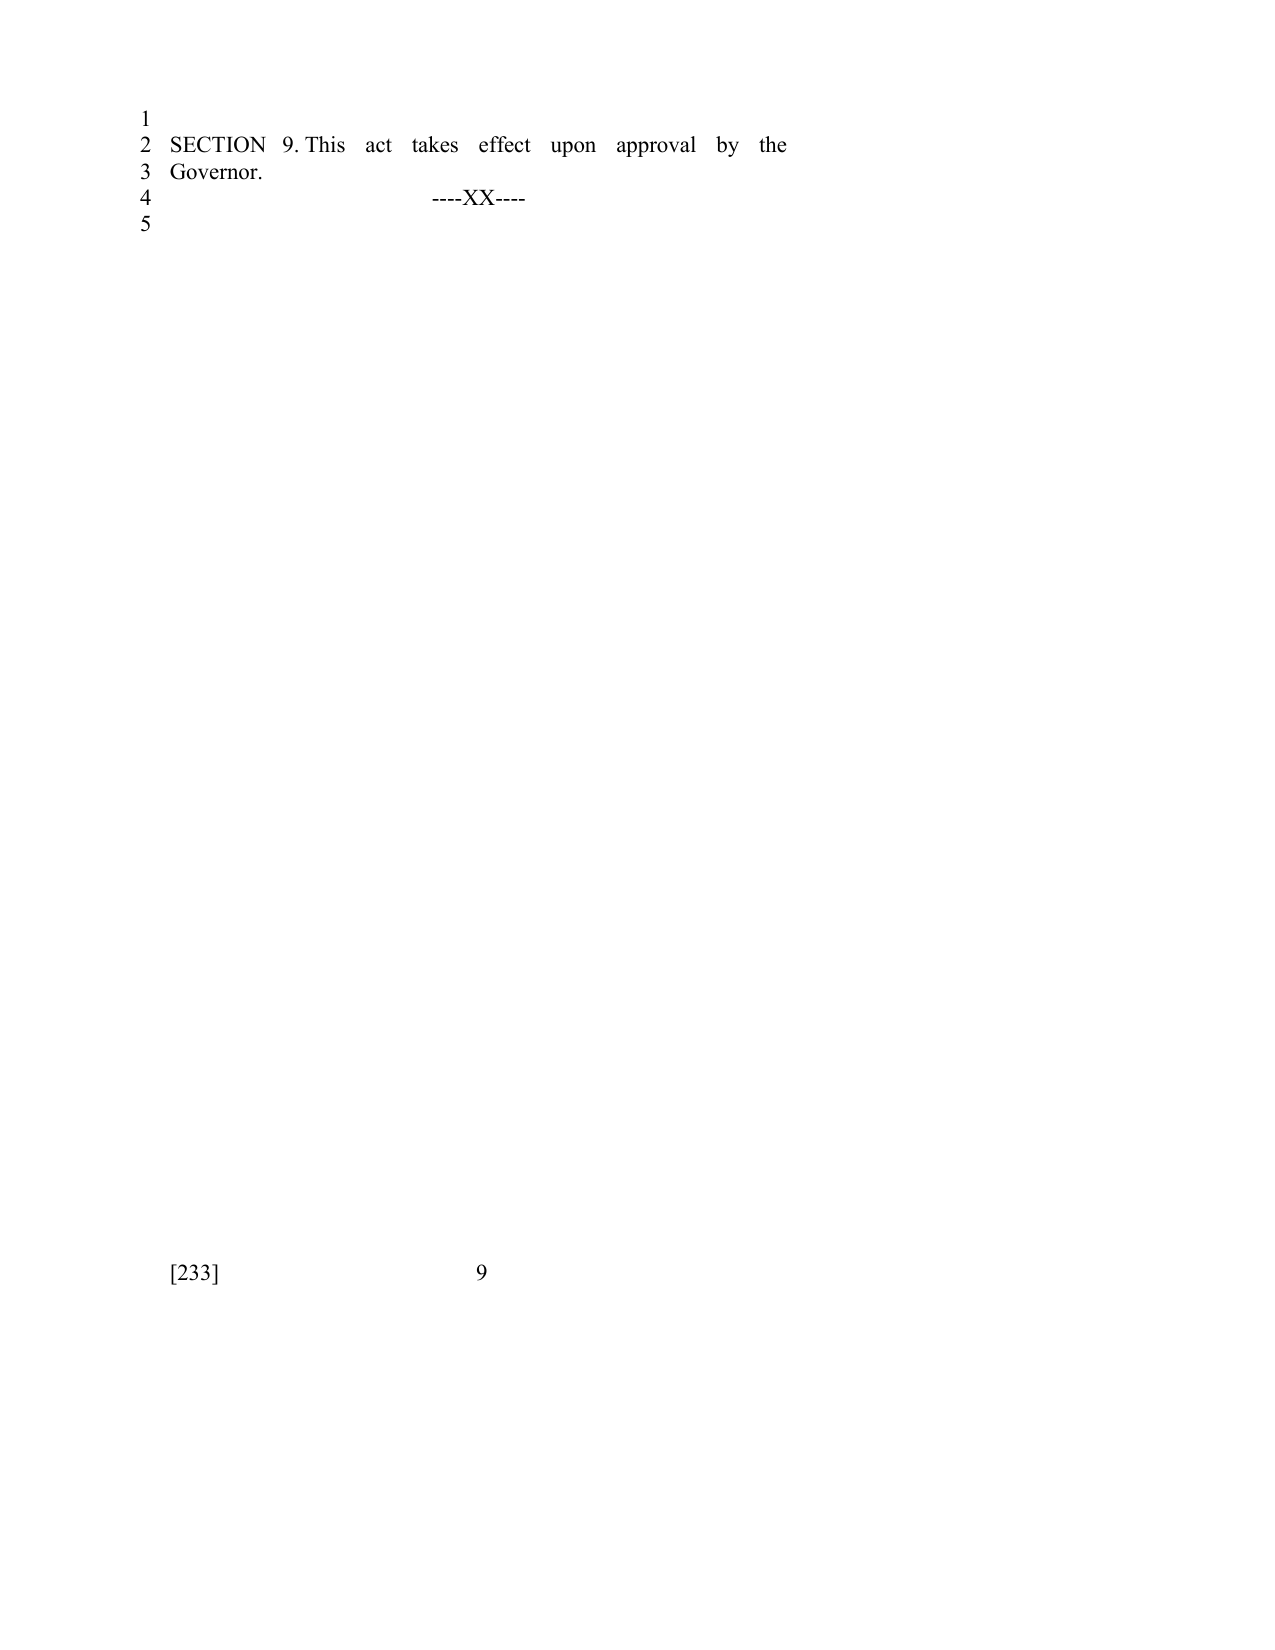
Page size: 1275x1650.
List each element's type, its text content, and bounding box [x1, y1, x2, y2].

text SECTION 9. This act takes effect upon approval by the Governor. [169, 131, 787, 184]
text ----XX---- [169, 184, 787, 210]
